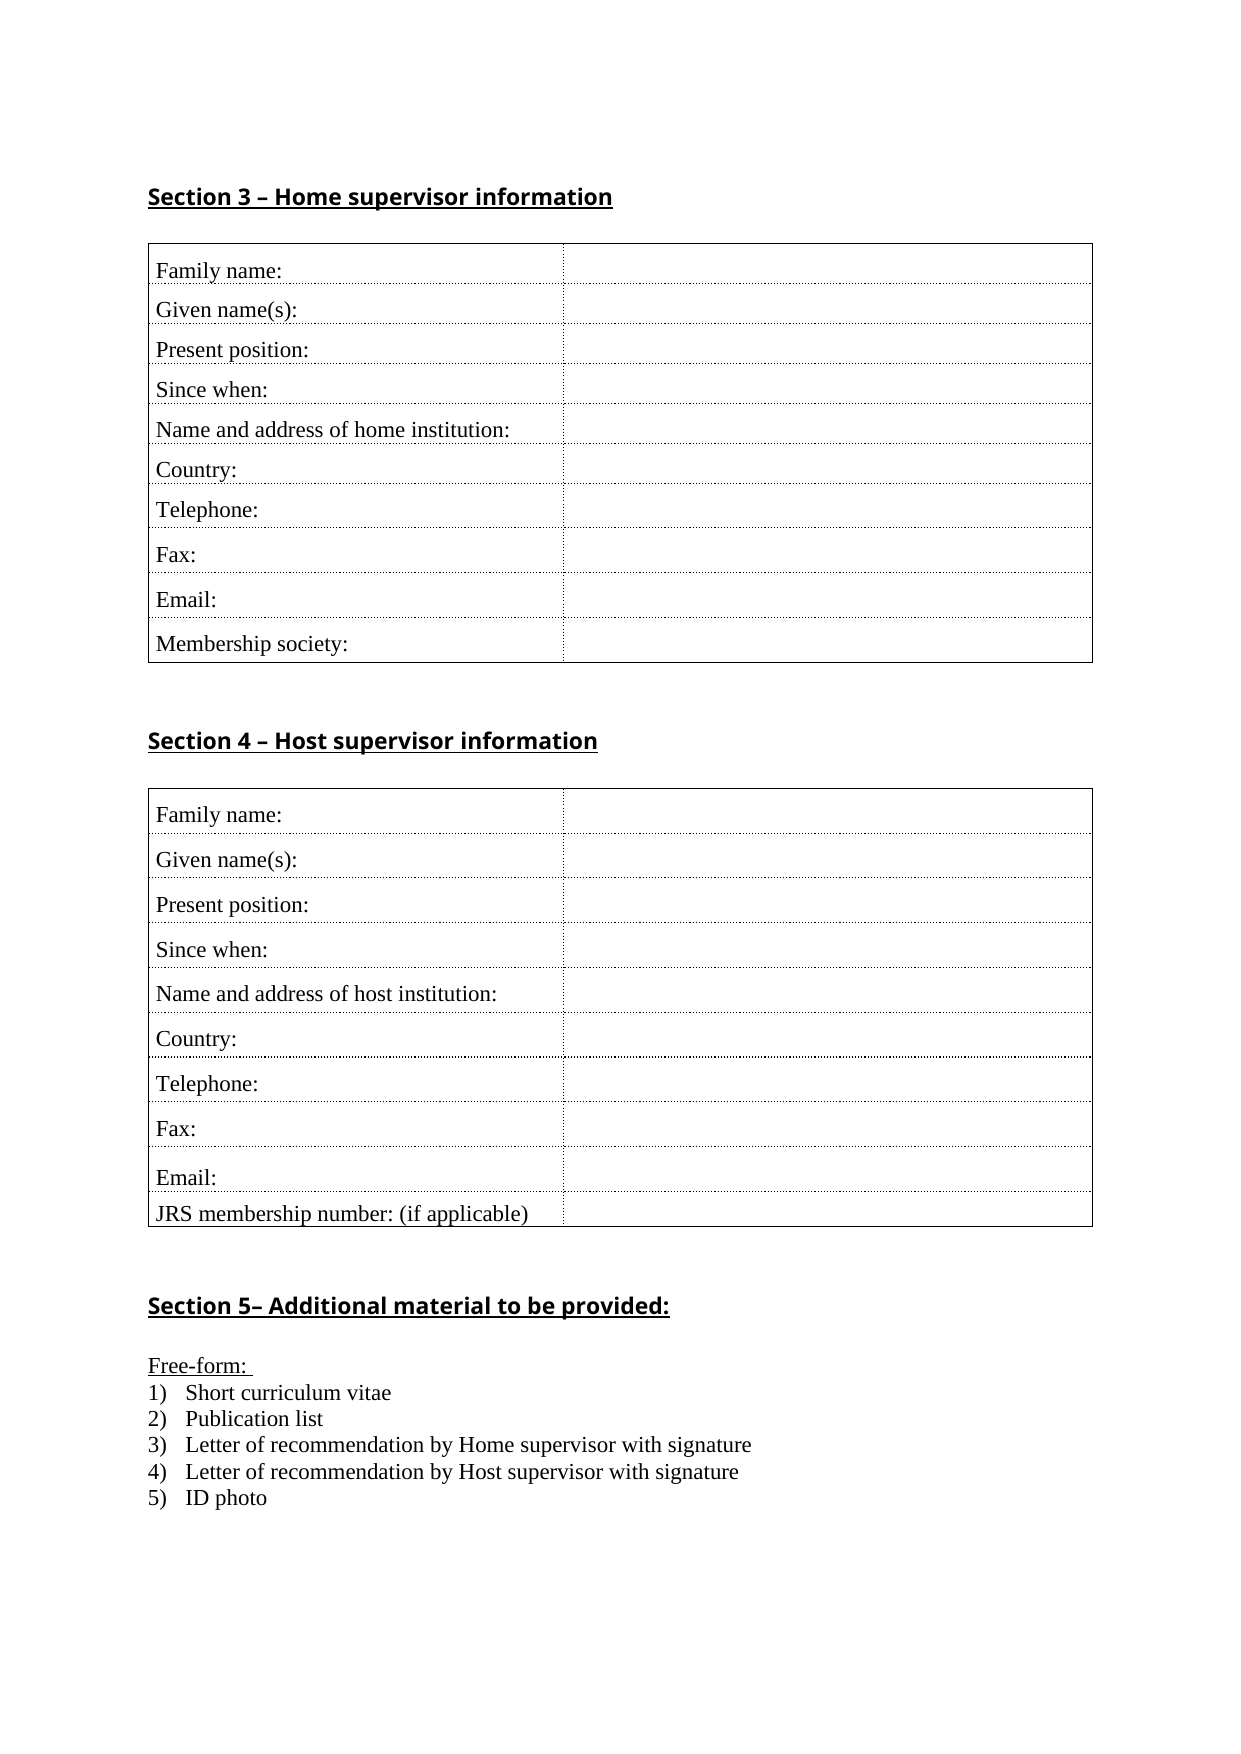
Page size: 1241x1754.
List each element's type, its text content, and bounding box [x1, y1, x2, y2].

table_header [563, 789, 1092, 832]
table_cell [563, 283, 1092, 323]
table_cell [563, 833, 1092, 877]
table_cell JRS membership number: (if applicable) [149, 1191, 563, 1226]
table_cell Since when: [149, 363, 563, 403]
list Letter of recommendation by Host supervisor with signature [148, 1458, 1092, 1484]
table_cell Name and address of host institution: [149, 967, 563, 1012]
table_cell [563, 1191, 1092, 1226]
table_cell Telephone: [149, 1056, 563, 1101]
table_cell [563, 1146, 1092, 1191]
table_cell Membership society: [149, 617, 563, 662]
table_cell Present position: [149, 877, 563, 922]
table_cell [563, 527, 1092, 572]
list ID photo [148, 1484, 1092, 1510]
table_cell [563, 922, 1092, 967]
table_cell [563, 1101, 1092, 1146]
table_cell Country: [149, 443, 563, 482]
table_cell Country: [149, 1012, 563, 1056]
table_cell Email: [149, 1146, 563, 1191]
text Free-form: [148, 1352, 1092, 1379]
table_cell Given name(s): [149, 283, 563, 323]
table_cell Given name(s): [149, 833, 563, 877]
list Publication list [148, 1405, 1092, 1431]
table_cell Telephone: [149, 483, 563, 527]
table_cell Fax: [149, 1101, 563, 1146]
table_cell [563, 363, 1092, 403]
table_cell [563, 572, 1092, 617]
table_cell [563, 617, 1092, 662]
table_header Family name: [149, 244, 563, 283]
table_cell Name and address of home institution: [149, 403, 563, 443]
table_cell [563, 1012, 1092, 1056]
table_header Family name: [149, 789, 563, 832]
table_header [563, 244, 1092, 283]
text Section 3 – Home supervisor information [148, 181, 1092, 212]
list Letter of recommendation by Home supervisor with signature [148, 1431, 1092, 1458]
text Section 4 – Host supervisor information [148, 725, 1092, 756]
table_cell [563, 323, 1092, 363]
table_cell [563, 483, 1092, 527]
text Section 5– Additional material to be provided: [148, 1290, 1092, 1321]
table_cell [563, 1056, 1092, 1101]
table_cell [563, 443, 1092, 482]
table_cell Since when: [149, 922, 563, 967]
list Short curriculum vitae [148, 1379, 1092, 1405]
table_cell [563, 403, 1092, 443]
table_cell Present position: [149, 323, 563, 363]
table_cell [563, 967, 1092, 1012]
table_cell Email: [149, 572, 563, 617]
table_cell Fax: [149, 527, 563, 572]
table_cell [563, 877, 1092, 922]
